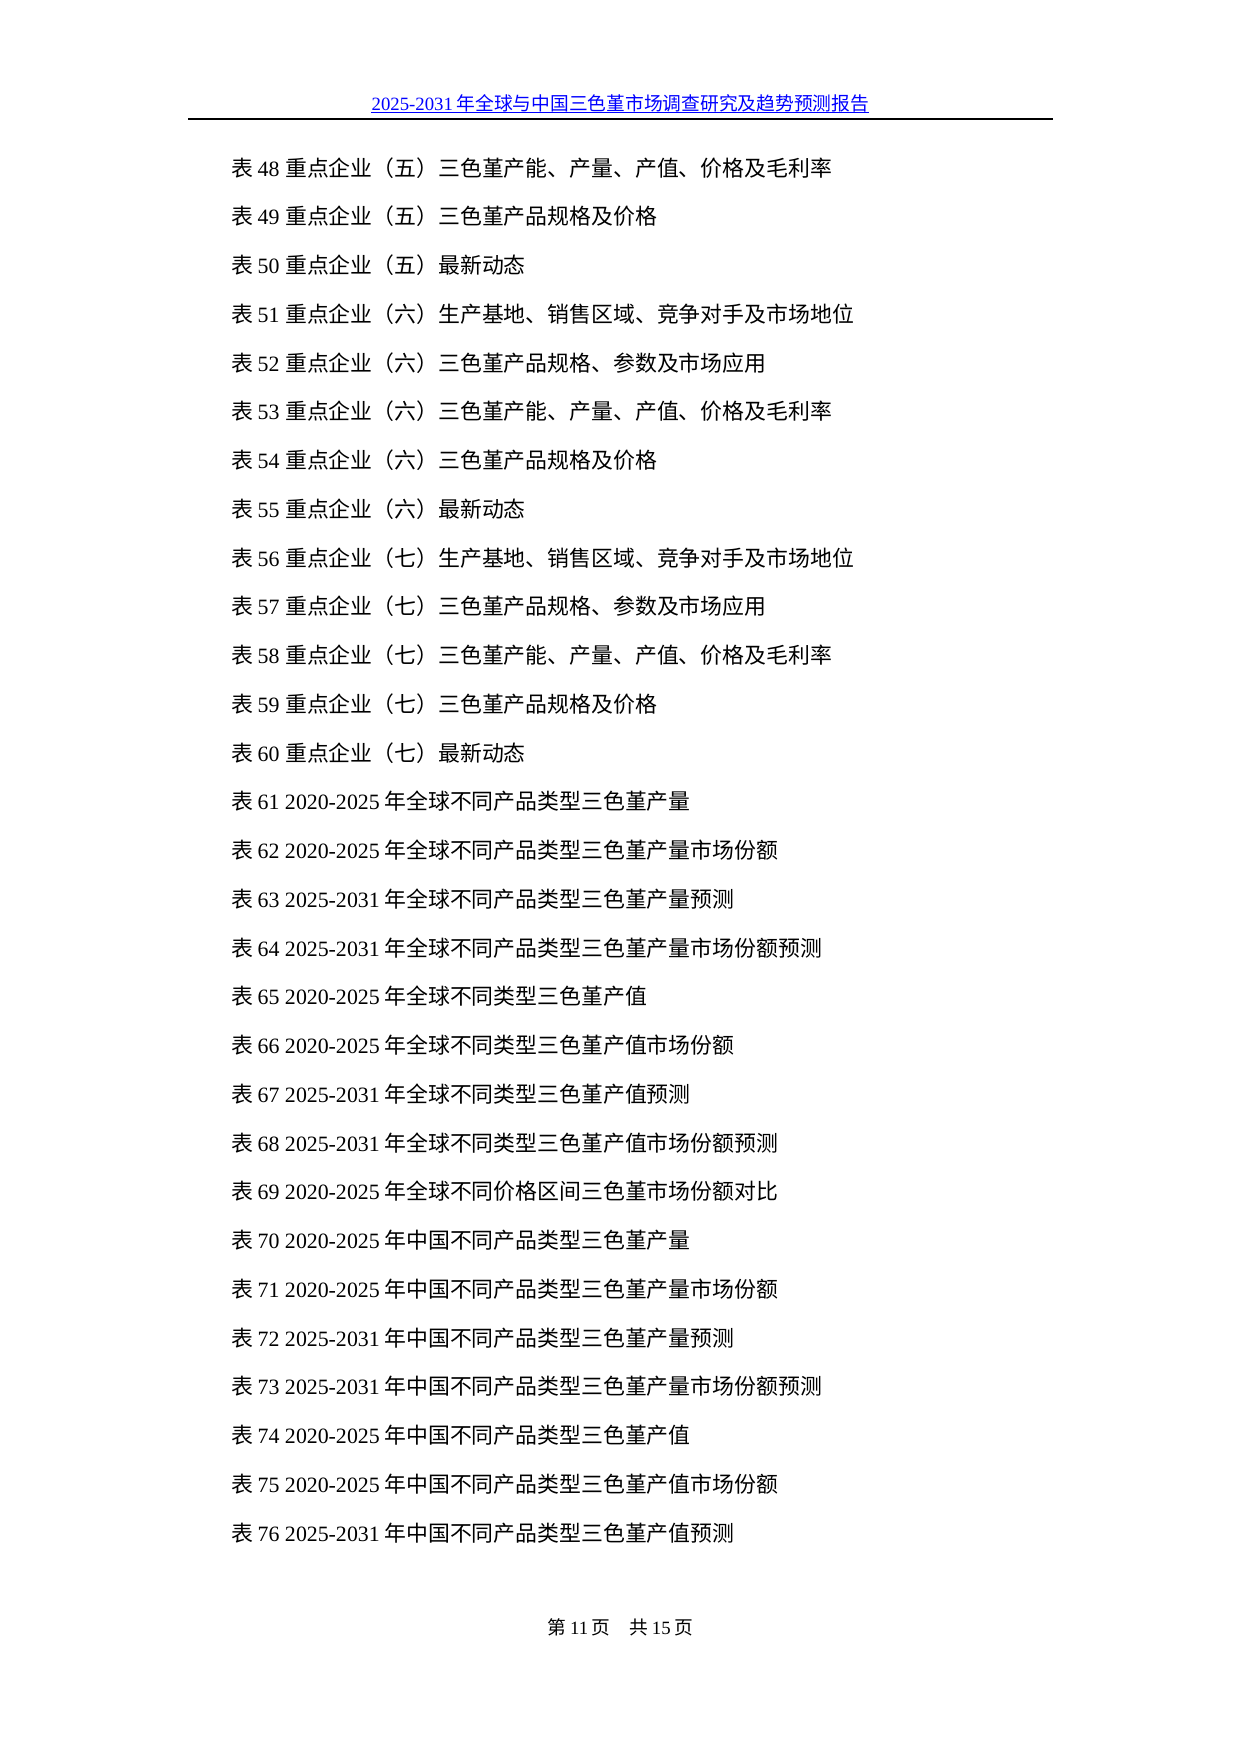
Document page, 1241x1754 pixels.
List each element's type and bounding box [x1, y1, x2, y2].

text [187, 150, 1053, 1548]
